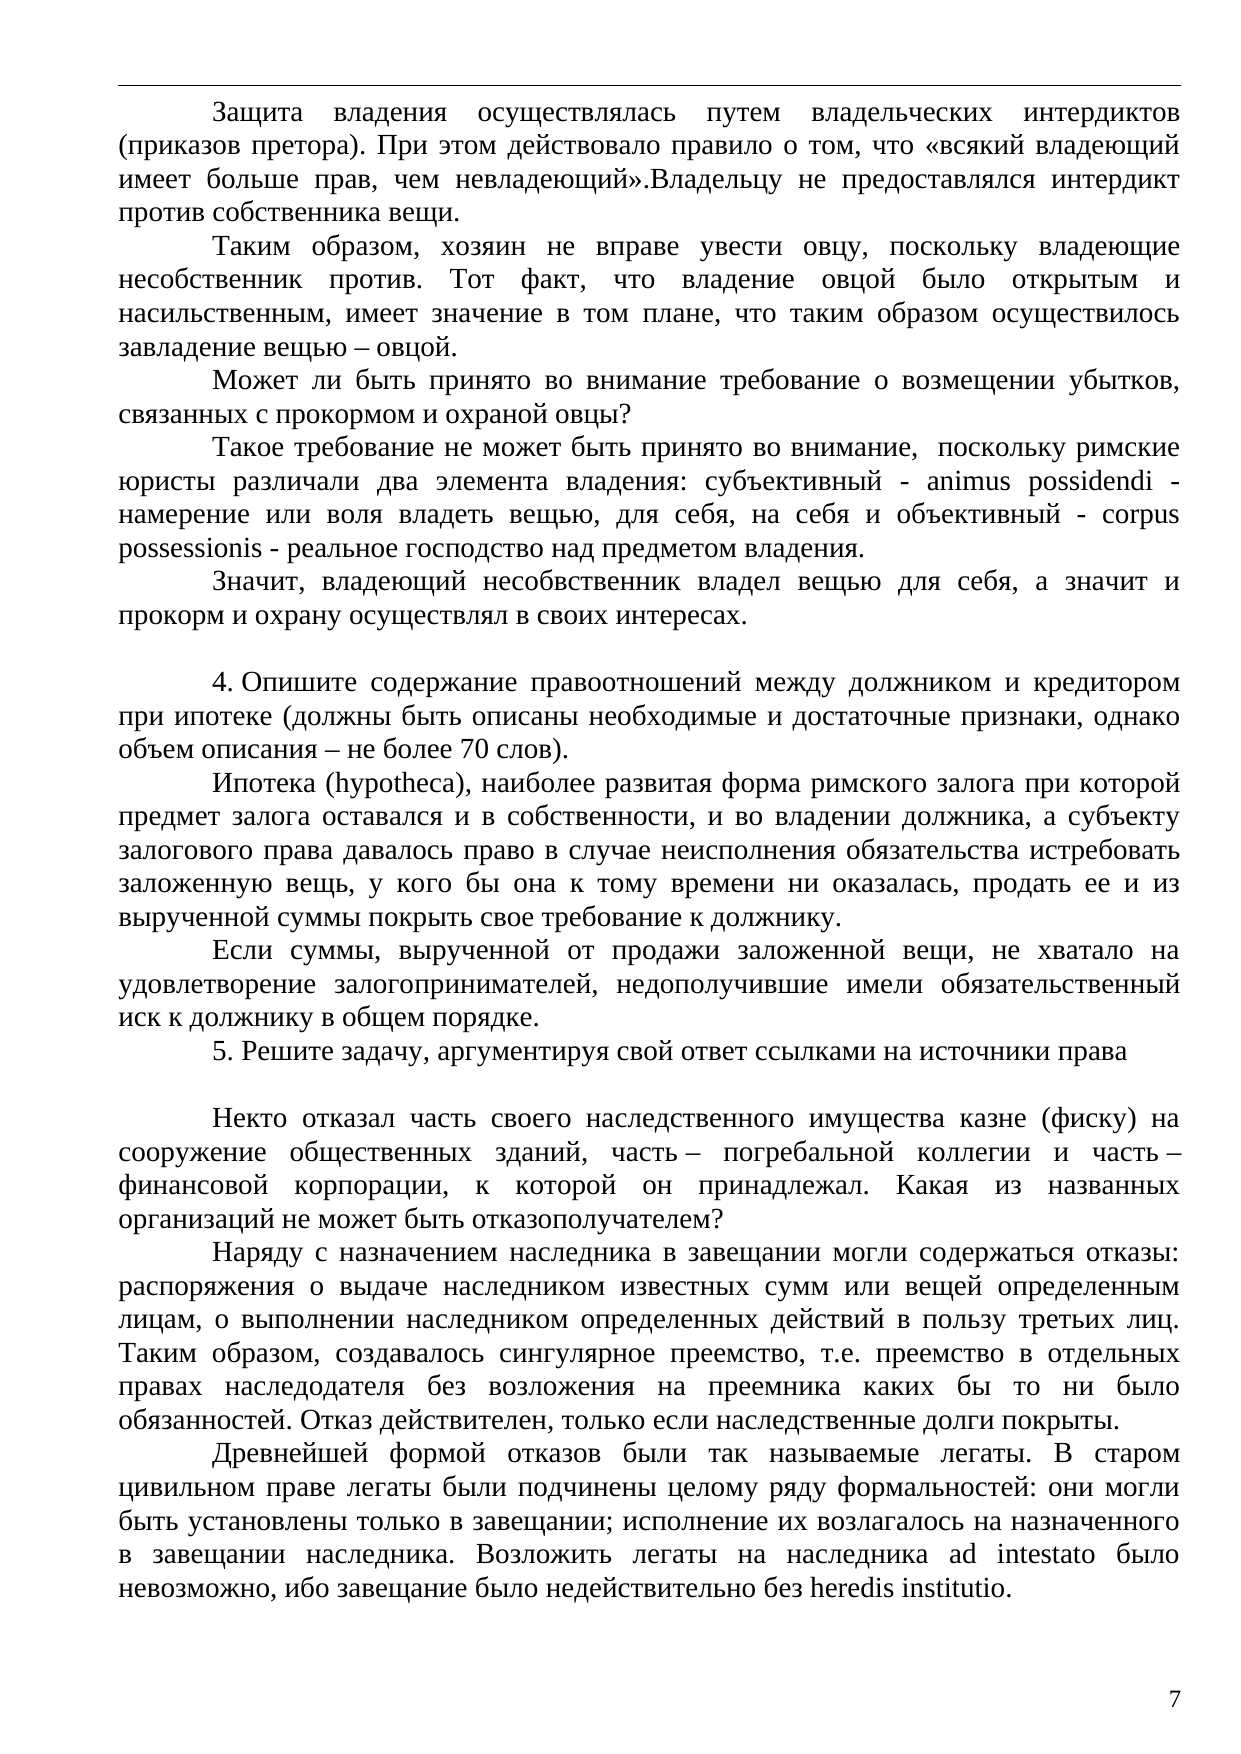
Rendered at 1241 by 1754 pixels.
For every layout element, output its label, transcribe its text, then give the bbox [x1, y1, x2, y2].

text 5. Решите задачу, аргументируя свой ответ ссылками на источники права [118, 1033, 1181, 1067]
text Защита владения осуществлялась путем владельческих интердиктов (приказов претора). При этом действовало правило о том, что «всякий владеющий имеет больше прав, чем невладеющий».Владельцу не предоставлялся интердикт против собственника вещи. [118, 94, 1181, 228]
text Если суммы, вырученной от продажи заложенной вещи, не хватало на удовлетворение залогопринимателей, недополучившие имели обязательственный иск к должнику в общем порядке. [118, 932, 1181, 1033]
text Наряду с назначением наследника в завещании могли содержаться отказы: распоряжения о выдаче наследником известных сумм или вещей определенным лицам, о выполнении наследником определенных действий в пользу третьих лиц. Таким образом, создавалось сингулярное преемство, т.е. преемство в отдельных правах наследодателя без возложения на преемника каких бы то ни было обязанностей. Отказ действителен, только если наследственные долги покрыты. [118, 1234, 1181, 1436]
text Древнейшей формой отказов были так называемые легаты. В старом цивильном праве легаты были подчинены целому ряду формальностей: они могли быть установлены только в завещании; исполнение их возлагалось на назначенного в завещании наследника. Возложить легаты на наследника ad intestato было невозможно, ибо завещание было недействительно без heredis institutio. [118, 1436, 1181, 1603]
text Таким образом, хозяин не вправе увести овцу, поскольку владеющие несобственник против. Тот факт, что владение овцой было открытым и насильственным, имеет значение в том плане, что таким образом осуществилось завладение вещью – овцой. [118, 228, 1181, 362]
text Ипотека (hypotheca), наиболее развитая форма римского залога при которой предмет залога оставался и в собственности, и во владении должника, а субъекту залогового права давалось право в случае неисполнения обязательства истребовать заложенную вещь, у кого бы она к тому времени ни оказалась, продать ее и из вырученной суммы покрыть свое требование к должнику. [118, 765, 1181, 932]
text Может ли быть принято во внимание требование о возмещении убытков, связанных с прокормом и охраной овцы? [118, 362, 1181, 429]
text Некто отказал часть своего наследственного имущества казне (фиску) на сооружение общественных зданий, часть – погребальной коллегии и часть – финансовой корпорации, к которой он принадлежал. Какая из названных организаций не может быть отказополучателем? [118, 1100, 1181, 1234]
text Значит, владеющий несобвственник владел вещью для себя, а значит и прокорм и охрану осуществлял в своих интересах. [118, 563, 1181, 631]
text Такое требование не может быть принято во внимание, поскольку римские юристы различали два элемента владения: субъективный - animus possidendi - намерение или воля владеть вещью, для себя, на себя и объективный - corpus possessionis - реальное господство над предметом владения. [118, 429, 1181, 563]
text 4. Опишите содержание правоотношений между должником и кредитором при ипотеке (должны быть описаны необходимые и достаточные признаки, однако объем описания – не более 70 слов). [118, 664, 1181, 765]
